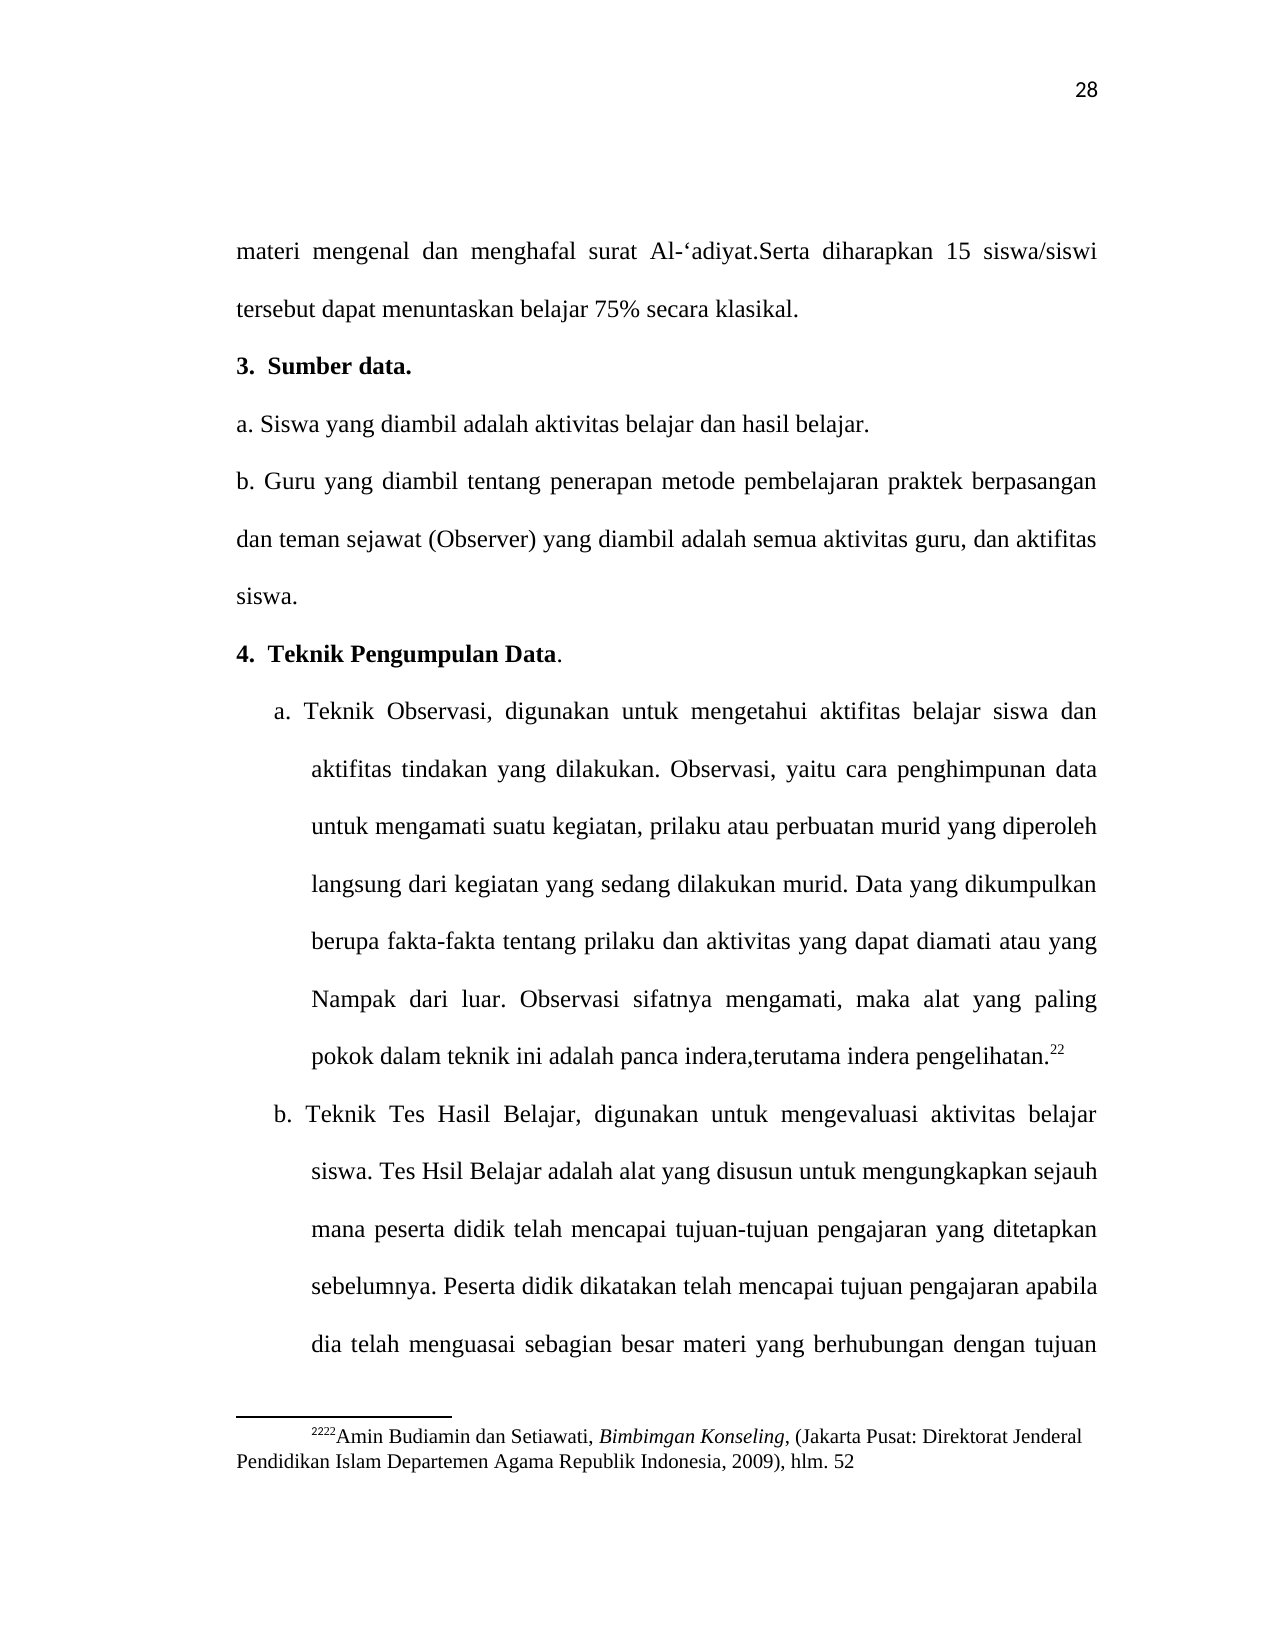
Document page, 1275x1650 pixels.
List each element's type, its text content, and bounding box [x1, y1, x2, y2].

text 4. Teknik Pengumpulan Data. [236, 639, 1098, 667]
text a. Siswa yang diambil adalah aktivitas belajar dan hasil belajar. [236, 409, 1098, 437]
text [274, 1099, 1098, 1357]
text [236, 236, 1098, 322]
text a. Teknik Observasi, digunakan untuk mengetahui aktifitas belajar siswa dan aktifitas tindakan yang dilakukan. Observasi, yaitu cara penghimpunan data untuk mengamati suatu kegiatan, prilaku atau perbuatan murid yang diperoleh langsung dari kegiatan yang sedang dilakukan murid. Data yang dikumpulkan berupa fakta-fakta tentang prilaku dan aktivitas yang dapat diamati atau yang Nampak dari luar. Observasi sifatnya mengamati, maka alat yang paling pokok dalam teknik ini adalah panca indera,terutama indera pengelihatan. [274, 696, 1098, 1070]
text 3. Sumber data. [236, 351, 1098, 380]
text b. Guru yang diambil tentang penerapan metode pembelajaran praktek berpasangan dan teman sejawat (Observer) yang diambil adalah semua aktivitas guru, dan aktifitas siswa. [236, 466, 1098, 610]
